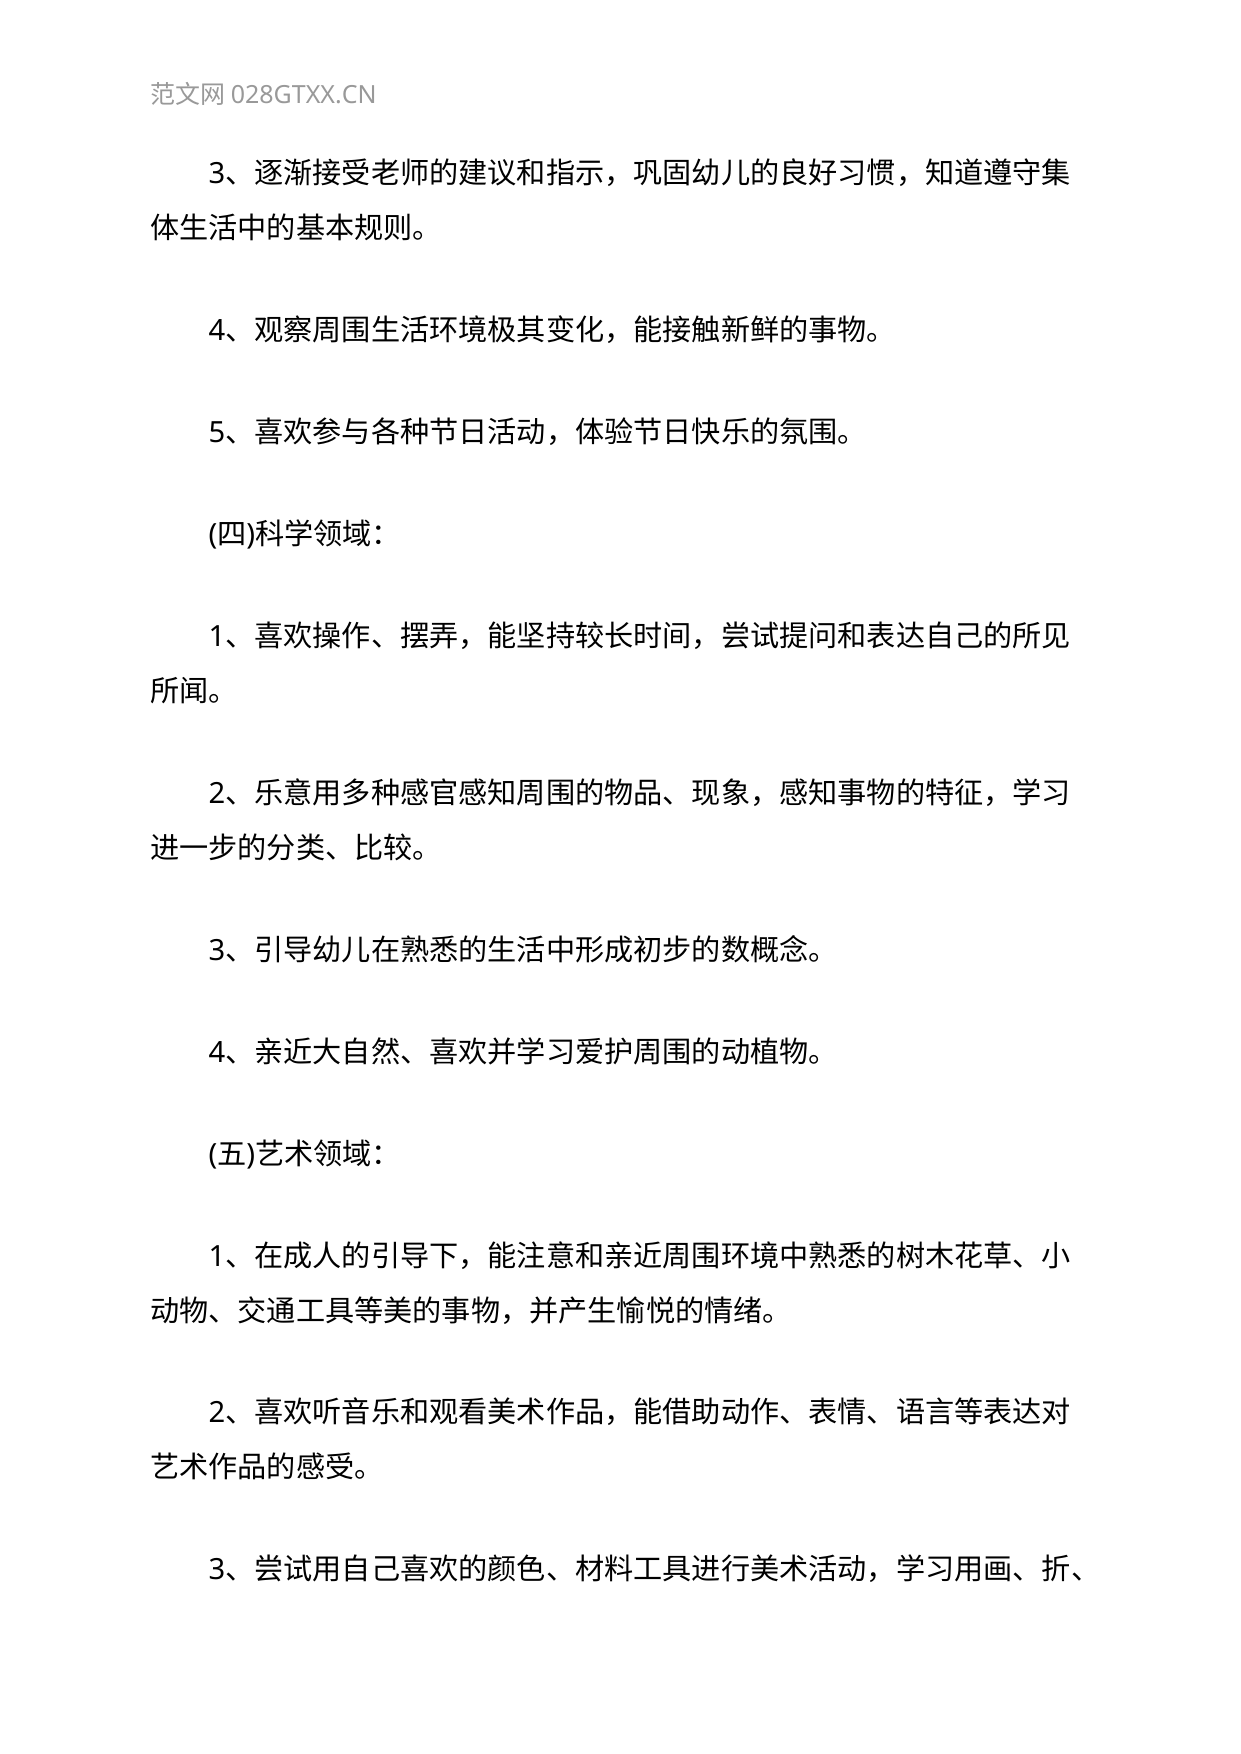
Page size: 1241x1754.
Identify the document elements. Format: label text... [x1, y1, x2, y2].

text 5、喜欢参与各种节日活动，体验节日快乐的氛围。 [150, 409, 1090, 451]
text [150, 1546, 1090, 1588]
text 1、喜欢操作、摆弄，能坚持较长时间，尝试提问和表达自己的所见所闻。 [150, 613, 1090, 710]
text (四)科学领域： [150, 511, 1090, 553]
text 3、逐渐接受老师的建议和指示，巩固幼儿的良好习惯，知道遵守集体生活中的基本规则。 [150, 150, 1090, 247]
text 2、乐意用多种感官感知周围的物品、现象，感知事物的特征，学习进一步的分类、比较。 [150, 769, 1090, 867]
text (五)艺术领域： [150, 1130, 1090, 1173]
text 4、亲近大自然、喜欢并学习爱护周围的动植物。 [150, 1028, 1090, 1071]
text 4、观察周围生活环境极其变化，能接触新鲜的事物。 [150, 307, 1090, 349]
text 2、喜欢听音乐和观看美术作品，能借助动作、表情、语言等表达对艺术作品的感受。 [150, 1389, 1090, 1486]
text 3、引导幼儿在熟悉的生活中形成初步的数概念。 [150, 926, 1090, 969]
text 1、在成人的引导下，能注意和亲近周围环境中熟悉的树木花草、小动物、交通工具等美的事物，并产生愉悦的情绪。 [150, 1232, 1090, 1329]
